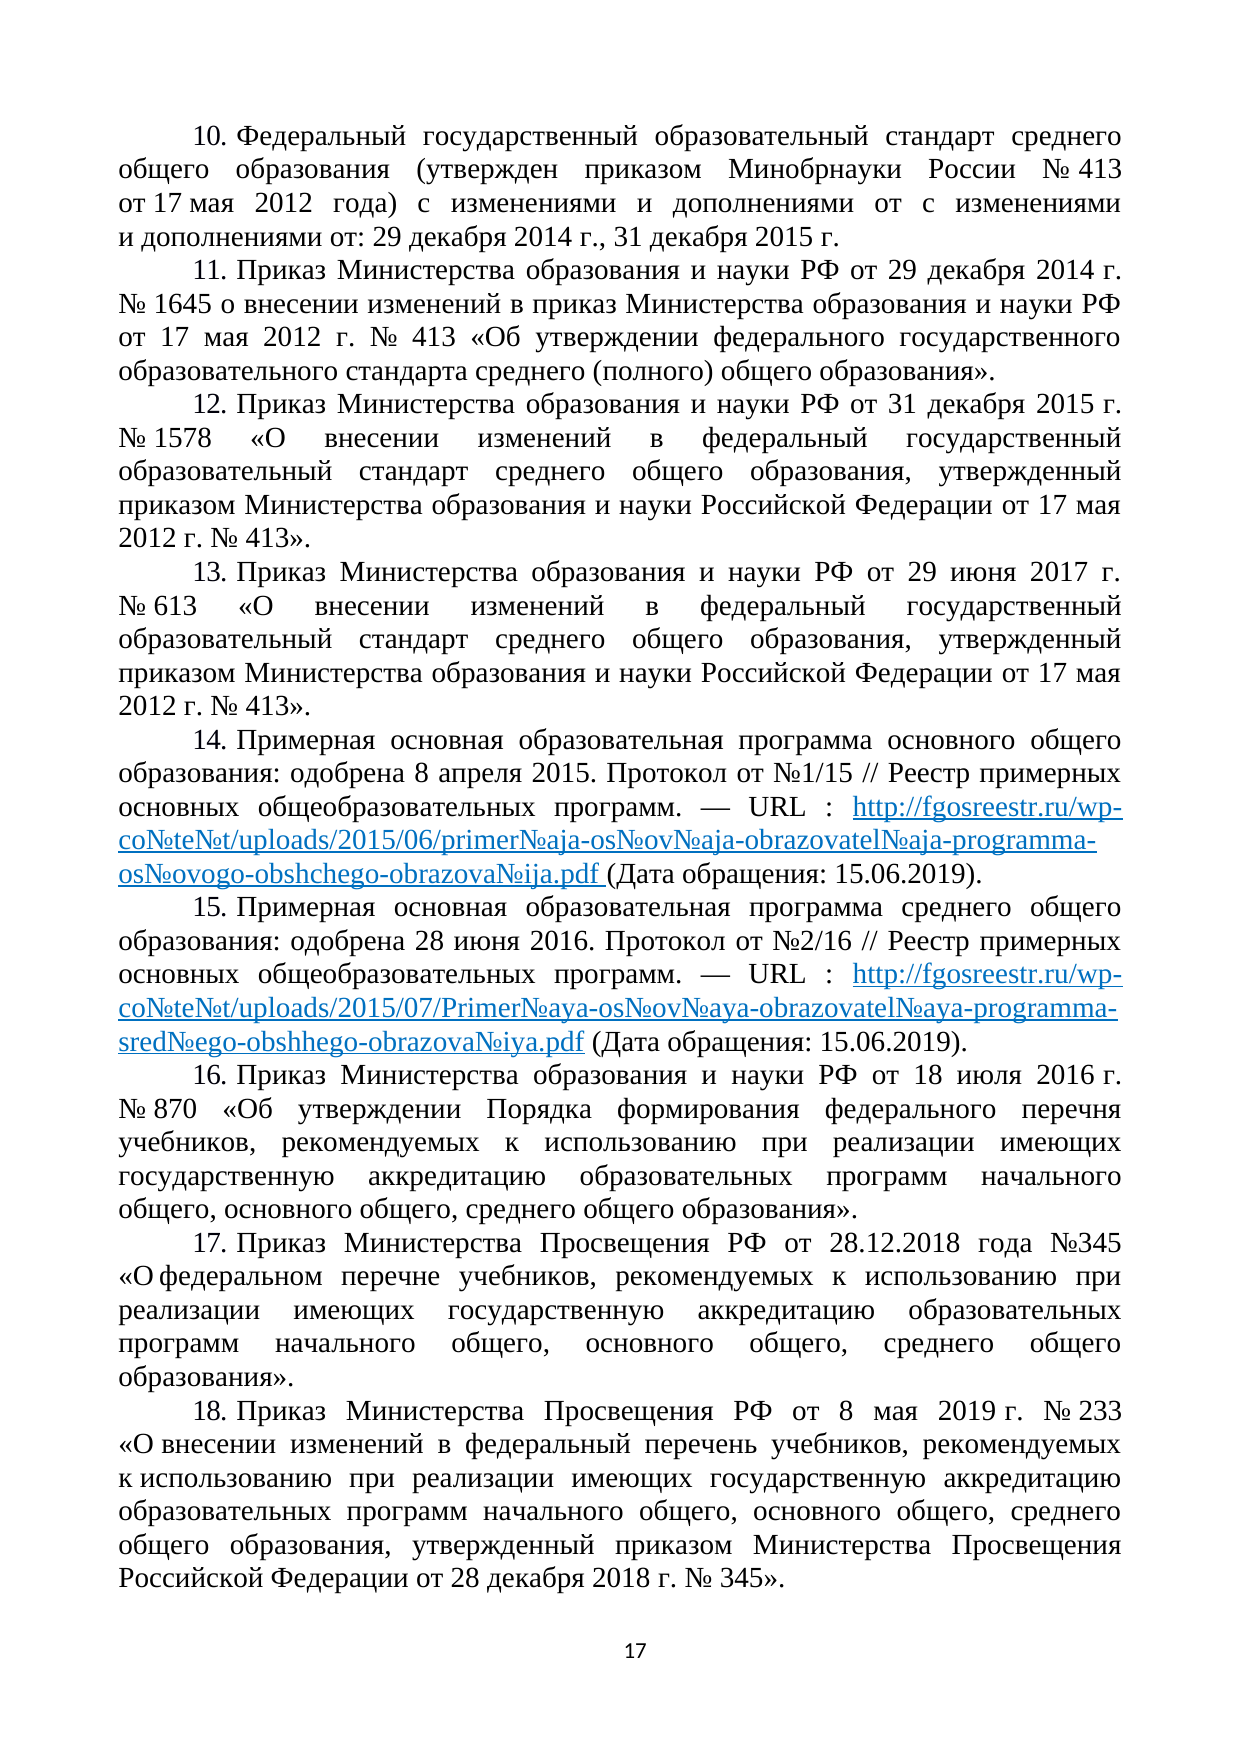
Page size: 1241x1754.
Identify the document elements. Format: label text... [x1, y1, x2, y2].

list Приказ Министерства образования и науки РФ от 29 декабря 2014 г. № 1645 о внесении изменений в приказ Министерства образования и науки РФ от 17 мая 2012 г. № 413 «Об утверждении федерального государственного образовательного стандарта среднего (полного) общего образования». [118, 252, 1122, 386]
list Приказ Министерства образования и науки РФ от 31 декабря 2015 г. № 1578 «О внесении изменений в федеральный государственный образовательный стандарт среднего общего образования, утвержденный приказом Министерства образования и науки Российской Федерации от 17 мая 2012 г. № 413». [118, 386, 1122, 554]
list Приказ Министерства Просвещения РФ от 28.12.2018 года №345 «О федеральном перечне учебников, рекомендуемых к использованию при реализации имеющих государственную аккредитацию образовательных программ начального общего, основного общего, среднего общего образования». [118, 1225, 1122, 1393]
list Примерная основная образовательная программа среднего общего образования: одобрена 28 июня 2016. Протокол от №2/16 // Реестр примерных основных общеобразовательных программ. — URL : http://fgosreestr.ru/wp-co№te№t/uploads/2015/07/Primer№aya-os№ov№aya-obrazovatel№aya-programma-sred№ego-obshhego-obrazova№iya.pdf (Дата обращения: 15.06.2019). [118, 889, 1122, 1057]
list Примерная основная образовательная программа основного общего образования: одобрена 8 апреля 2015. Протокол от №1/15 // Реестр примерных основных общеобразовательных программ. — URL : http://fgosreestr.ru/wp-co№te№t/uploads/2015/06/primer№aja-os№ov№aja-obrazovatel№aja-programma-os№ovogo-obshchego-obrazova№ija.pdf (Дата обращения: 15.06.2019). [118, 722, 1122, 889]
list Приказ Министерства образования и науки РФ от 29 июня 2017 г. № 613 «О внесении изменений в федеральный государственный образовательный стандарт среднего общего образования, утвержденный приказом Министерства образования и науки Российской Федерации от 17 мая 2012 г. № 413». [118, 554, 1122, 722]
list Федеральный государственный образовательный стандарт среднего общего образования (утвержден приказом Минобрнауки России № 413 от 17 мая 2012 года) с изменениями и дополнениями от с изменениями и дополнениями от: 29 декабря 2014 г., 31 декабря 2015 г. [118, 118, 1122, 252]
list Приказ Министерства Просвещения РФ от 8 мая 2019 г. № 233 «О внесении изменений в федеральный перечень учебников, рекомендуемых к использованию при реализации имеющих государственную аккредитацию образовательных программ начального общего, основного общего, среднего общего образования, утвержденный приказом Министерства Просвещения Российской Федерации от 28 декабря 2018 г. № 345». [118, 1393, 1122, 1594]
list Приказ Министерства образования и науки РФ от 18 июля 2016 г. № 870 «Об утверждении Порядка формирования федерального перечня учебников, рекомендуемых к использованию при реализации имеющих государственную аккредитацию образовательных программ начального общего, основного общего, среднего общего образования». [118, 1057, 1122, 1225]
